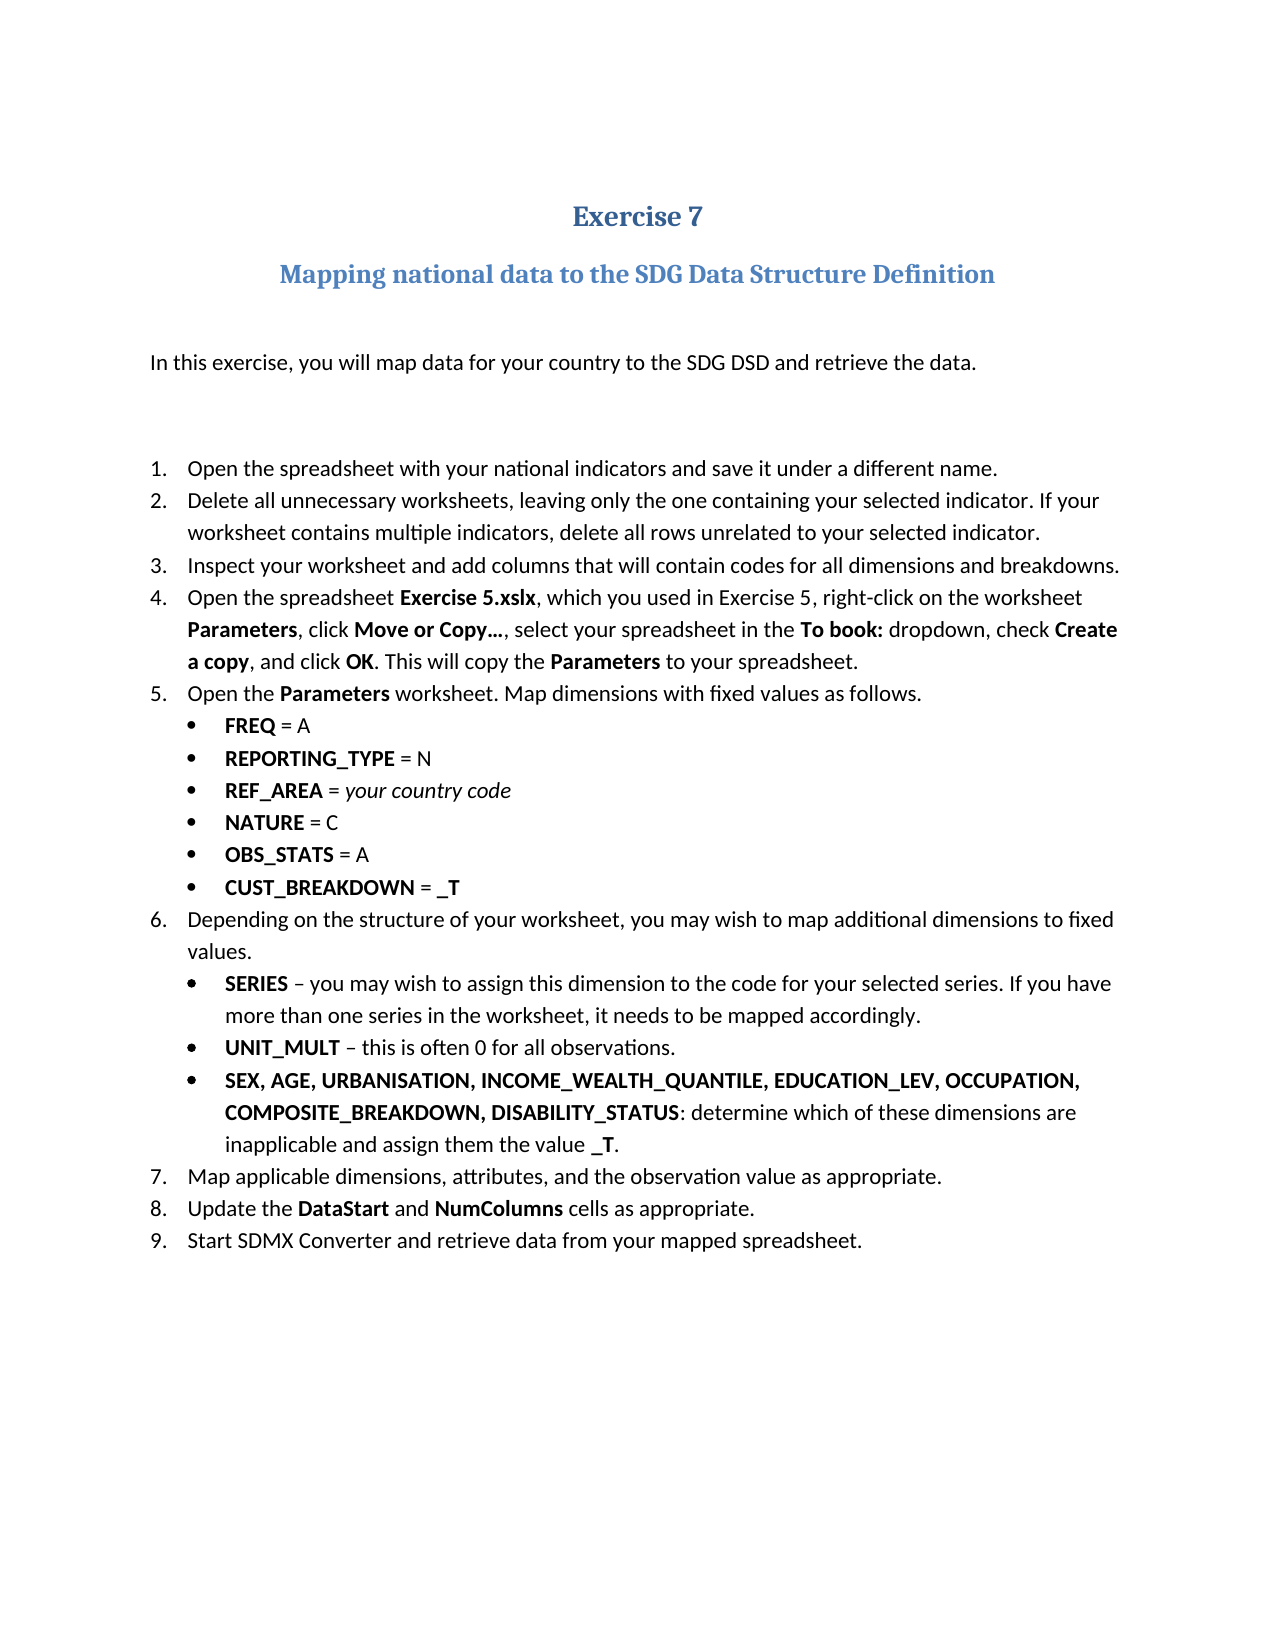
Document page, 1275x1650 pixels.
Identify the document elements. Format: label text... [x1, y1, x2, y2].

list Inspect your worksheet and add columns that will contain codes for all dimensions and breakdowns. [150, 551, 1125, 579]
list SERIES – you may wish to assign this dimension to the code for your selected series. If you have more than one series in the worksheet, it needs to be mapped accordingly. [187, 969, 1125, 1029]
subtitle Mapping national data to the SDG Data Structure Definition [150, 259, 1125, 291]
list Delete all unnecessary worksheets, leaving only the one containing your selected indicator. If your worksheet contains multiple indicators, delete all rows unrelated to your selected indicator. [150, 486, 1125, 547]
list FREQ = A [187, 712, 1125, 740]
text In this exercise, you will map data for your country to the SDG DSD and retrieve the data. [150, 348, 1125, 376]
list UNIT_MULT – this is often 0 for all observations. [187, 1033, 1125, 1062]
subtitle Exercise 7 [150, 200, 1125, 233]
list CUST_BREAKDOWN = _T [187, 873, 1125, 901]
list NATURE = C [187, 808, 1125, 836]
list Map applicable dimensions, attributes, and the observation value as appropriate. [150, 1162, 1125, 1190]
list Start SDMX Converter and retrieve data from your mapped spreadsheet. [150, 1227, 1125, 1255]
list Depending on the structure of your worksheet, you may wish to map additional dimensions to fixed values. [150, 905, 1125, 965]
list Open the spreadsheet Exercise 5.xslx, which you used in Exercise 5, right-click on the worksheet Parameters, click Move or Copy…, select your spreadsheet in the To book: dropdown, check Create a copy, and click OK. This will copy the Parameters to your spreadsheet. [150, 583, 1125, 675]
list REPORTING_TYPE = N [187, 744, 1125, 772]
list OBS_STATS = A [187, 840, 1125, 868]
list Open the spreadsheet with your national indicators and save it under a different name. [150, 454, 1125, 482]
list Update the DataStart and NumColumns cells as appropriate. [150, 1194, 1125, 1222]
list Open the Parameters worksheet. Map dimensions with fixed values as follows. [150, 679, 1125, 707]
list SEX, AGE, URBANISATION, INCOME_WEALTH_QUANTILE, EDUCATION_LEV, OCCUPATION, COMPOSITE_BREAKDOWN, DISABILITY_STATUS: determine which of these dimensions are inapplicable and assign them the value _T. [187, 1066, 1125, 1158]
list REF_AREA = your country code [187, 776, 1125, 804]
